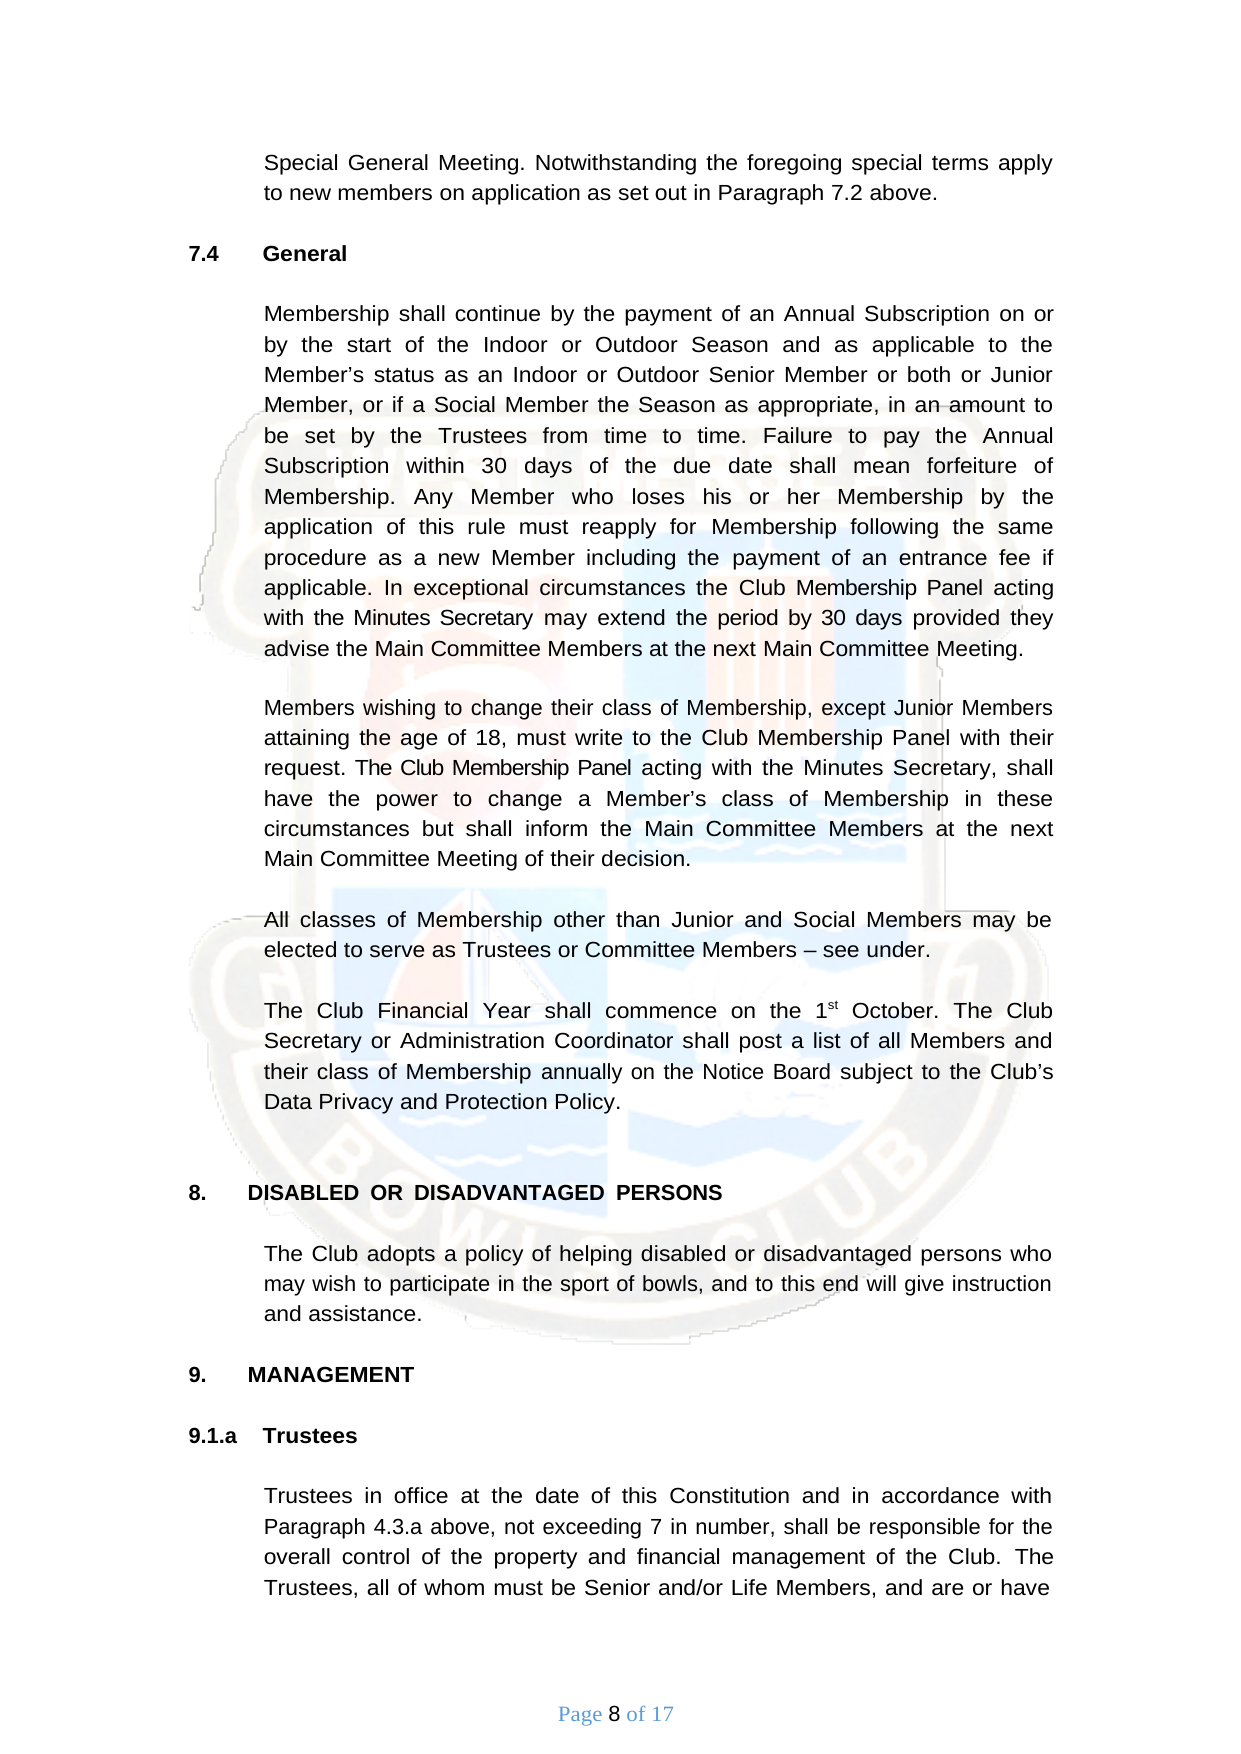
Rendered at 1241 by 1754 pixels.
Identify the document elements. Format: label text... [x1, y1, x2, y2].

text Membership shall continue by the payment of an Annual Subscription on or by the start of the Indoor or Outdoor Season and as applicable to the Member’s status as an Indoor or Outdoor Senior Member or both or Junior Member, or if a Social Member the Season as appropriate, in an amount to be set by the Trustees from time to time. Failure to pay the Annual Subscription within 30 days of the due date shall mean forfeiture of Membership. Any Member who loses his or her Membership by the application of this rule must reapply for Membership following the same procedure as a new Member including the payment of an entrance fee if applicable. In exceptional circumstances the Club Membership Panel acting with the Minutes Secretary may extend the period by 30 days provided they advise the Main Committee Members at the next Main Committee Meeting. [263, 301, 1054, 661]
subtitle DISABLED OR DISADVANTAGED PERSONS [188, 1180, 1071, 1205]
text Members wishing to change their class of Membership, except Junior Members attaining the age of 18, must write to the Club Membership Panel with their request. The Club Membership Panel acting with the Minutes Secretary, shall have the power to change a Member’s class of Membership in these circumstances but shall inform the Main Committee Members at the next Main Committee Meeting of their decision. [263, 695, 1054, 871]
text All classes of Membership other than Junior and Social Members may be elected to serve as Trustees or Committee Members – see under. [263, 907, 1054, 963]
subtitle General [188, 241, 1071, 266]
picture [188, 402, 1054, 1180]
subtitle Trustees [188, 1423, 1071, 1448]
subtitle MANAGEMENT [188, 1362, 1071, 1387]
text Special General Meeting. Notwithstanding the foregoing special terms apply to new members on application as set out in Paragraph 7.2 above. [263, 149, 1054, 205]
text Trustees in office at the date of this Constitution and in accordance with Paragraph 4.3.a above, not exceeding 7 in number, shall be responsible for the overall control of the property and financial management of the Club. The Trustees, all of whom must be Senior and/or Life Members, and are or have [263, 1483, 1054, 1600]
text The Club Financial Year shall commence on the 1st October. The Club Secretary or Administration Coordinator shall post a list of all Members and their class of Membership annually on the Notice Board subject to the Club’s Data Privacy and Protection Policy. [263, 998, 1054, 1114]
picture [188, 1205, 1054, 1350]
text The Club adopts a policy of helping disabled or disadvantaged persons who may wish to participate in the sport of bowls, and to this end will give instruction and assistance. [263, 1241, 1054, 1326]
